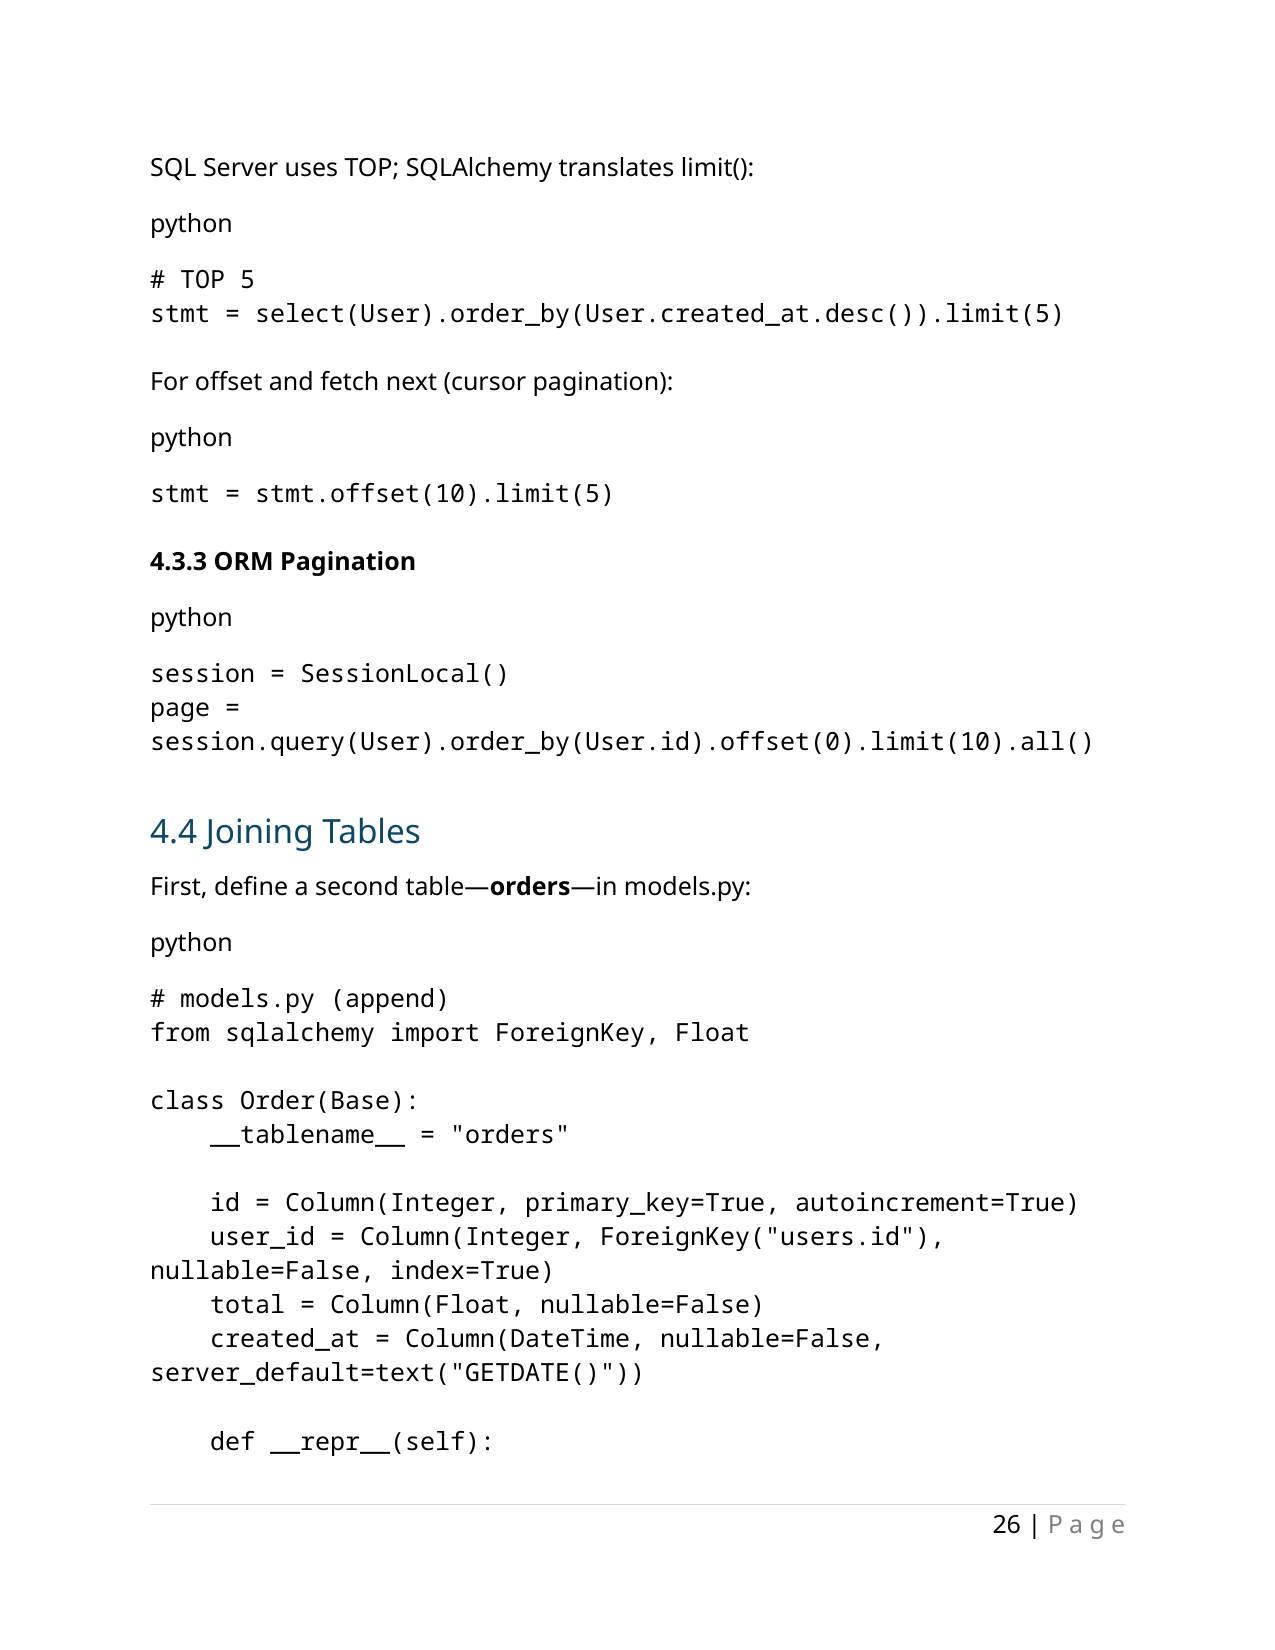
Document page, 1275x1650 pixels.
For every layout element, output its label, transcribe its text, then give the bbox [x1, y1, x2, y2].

text page = session.query(User).order_by(User.id).offset(0).limit(10).all() [150, 689, 1125, 757]
text id = Column(Integer, primary_key=True, autoincrement=True) [150, 1185, 1125, 1219]
text stmt = stmt.offset(10).limit(5) [150, 476, 1125, 509]
text __tablename__ = "orders" [150, 1117, 1125, 1151]
text def __repr__(self): [150, 1423, 1125, 1457]
text For offset and fetch next (cursor pagination): [150, 364, 1125, 398]
text python [150, 924, 1125, 959]
text python [150, 420, 1125, 454]
text python [150, 599, 1125, 633]
text First, define a second table—orders—in models.py: [150, 869, 1125, 903]
text # TOP 5 [150, 262, 1125, 296]
text from sqlalchemy import ForeignKey, Float [150, 1014, 1125, 1048]
subtitle 4.4 Joining Tables [150, 808, 1125, 854]
text python [150, 206, 1125, 240]
text SQL Server uses TOP; SQLAlchemy translates limit(): [150, 150, 1125, 184]
text 4.3.3 ORM Pagination [150, 544, 1125, 578]
text # models.py (append) [150, 980, 1125, 1014]
text session = SessionLocal() [150, 655, 1125, 689]
text user_id = Column(Integer, ForeignKey("users.id"), nullable=False, index=True) [150, 1219, 1125, 1287]
text total = Column(Float, nullable=False) [150, 1287, 1125, 1321]
text stmt = select(User).order_by(User.created_at.desc()).limit(5) [150, 296, 1125, 330]
text created_at = Column(DateTime, nullable=False, server_default=text("GETDATE()")) [150, 1321, 1125, 1389]
text class Order(Base): [150, 1083, 1125, 1117]
